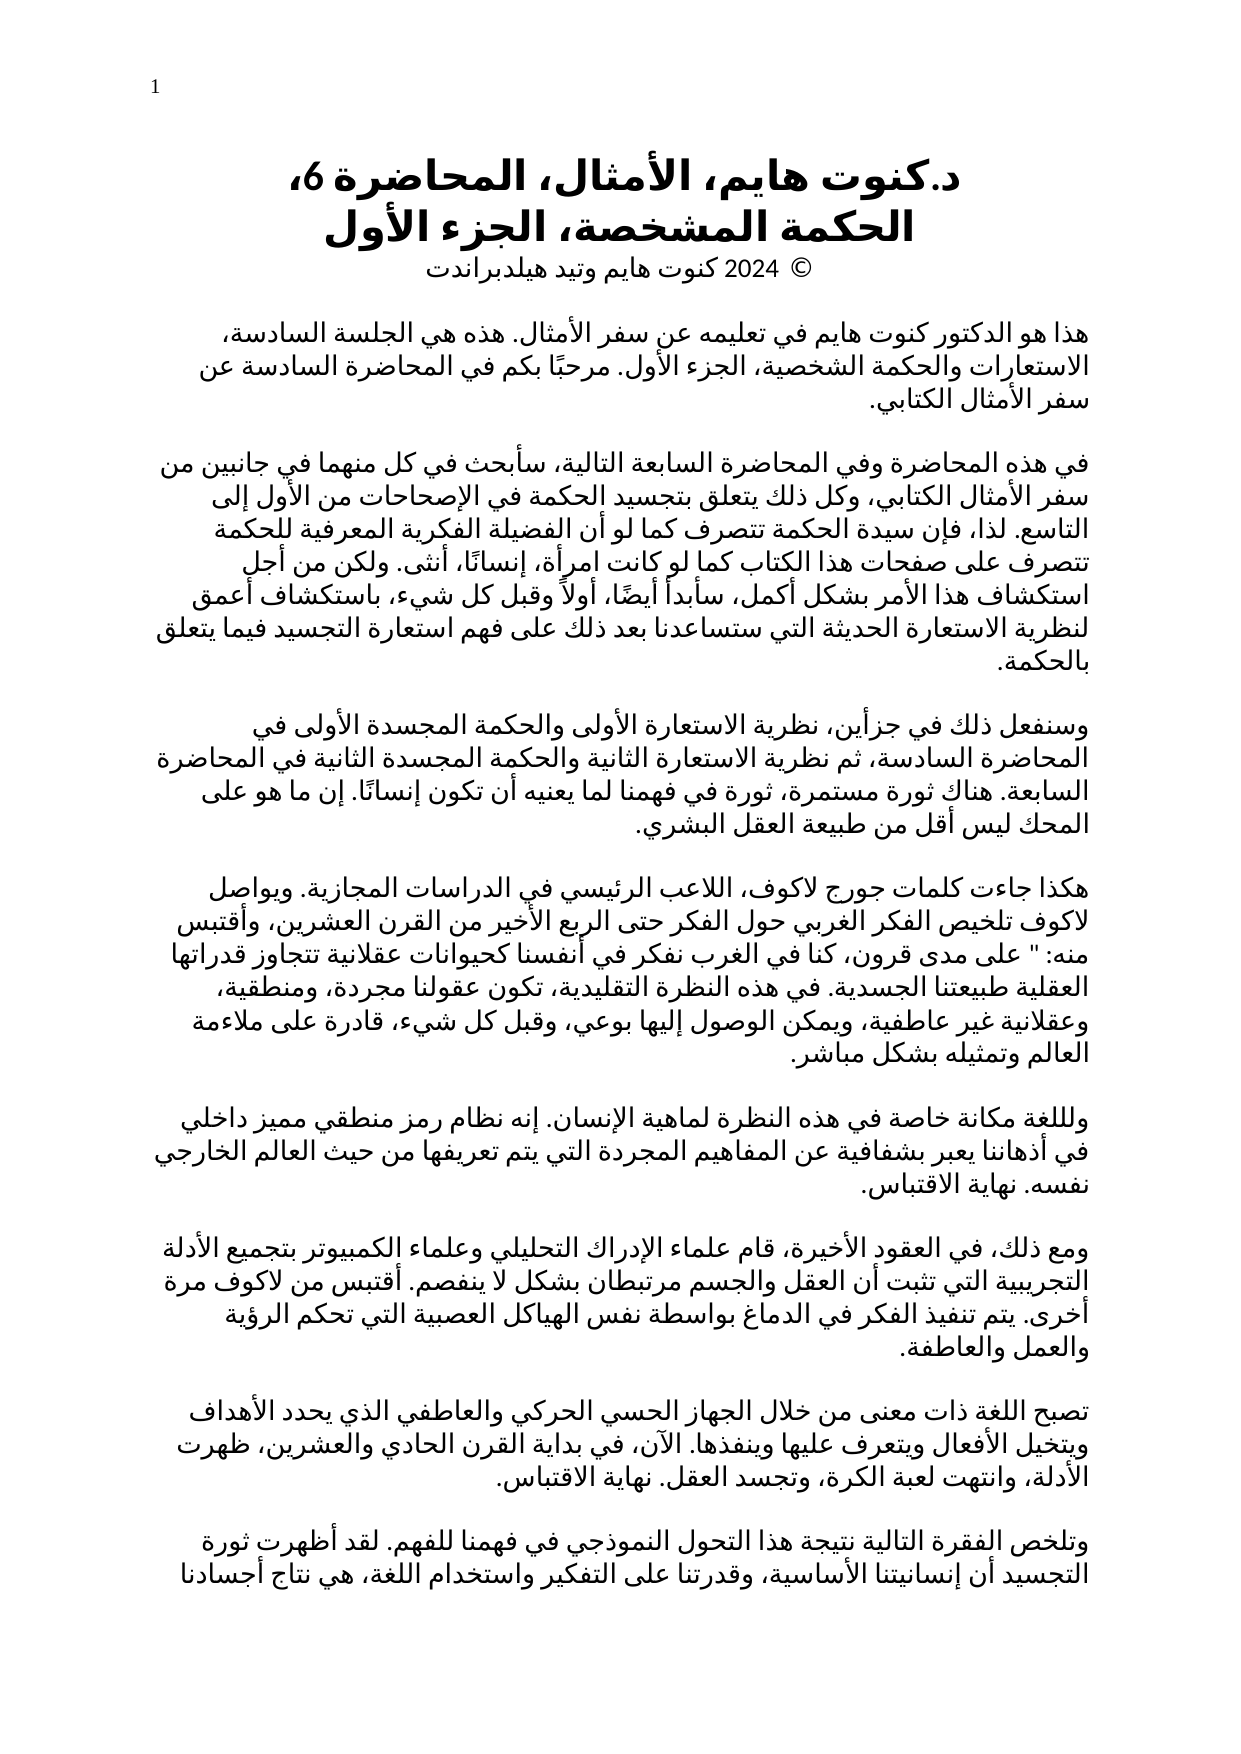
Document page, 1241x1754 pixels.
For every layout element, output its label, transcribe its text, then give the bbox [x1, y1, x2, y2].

text في هذه المحاضرة وفي المحاضرة السابعة التالية، سأبحث في كل منهما في جانبين من سفر الأمثال الكتابي، وكل ذلك يتعلق بتجسيد الحكمة في الإصحاحات من الأول إلى التاسع. لذا، فإن سيدة الحكمة تتصرف كما لو أن الفضيلة الفكرية المعرفية للحكمة تتصرف على صفحات هذا الكتاب كما لو كانت امرأة، إنسانًا، أنثى. ولكن من أجل استكشاف هذا الأمر بشكل أكمل، سأبدأ أيضًا، أولاً وقبل كل شيء، باستكشاف أعمق لنظرية الاستعارة الحديثة التي ستساعدنا بعد ذلك على فهم استعارة التجسيد فيما يتعلق بالحكمة. [150, 446, 1090, 677]
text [150, 1524, 1090, 1591]
text هكذا جاءت كلمات جورج لاكوف، اللاعب الرئيسي في الدراسات المجازية. ويواصل لاكوف تلخيص الفكر الغربي حول الفكر حتى الربع الأخير من القرن العشرين، وأقتبس منه: " على مدى قرون، كنا في الغرب نفكر في أنفسنا كحيوانات عقلانية تتجاوز قدراتها العقلية طبيعتنا الجسدية. في هذه النظرة التقليدية، تكون عقولنا مجردة، ومنطقية، وعقلانية غير عاطفية، ويمكن الوصول إليها بوعي، وقبل كل شيء، قادرة على ملاءمة العالم وتمثيله بشكل مباشر. [150, 872, 1090, 1070]
text تصبح اللغة ذات معنى من خلال الجهاز الحسي الحركي والعاطفي الذي يحدد الأهداف ويتخيل الأفعال ويتعرف عليها وينفذها. الآن، في بداية القرن الحادي والعشرين، ظهرت الأدلة، وانتهت لعبة الكرة، وتجسد العقل. نهاية الاقتباس. [150, 1394, 1090, 1493]
text ومع ذلك، في العقود الأخيرة، قام علماء الإدراك التحليلي وعلماء الكمبيوتر بتجميع الأدلة التجريبية التي تثبت أن العقل والجسم مرتبطان بشكل لا ينفصم. أقتبس من لاكوف مرة أخرى. يتم تنفيذ الفكر في الدماغ بواسطة نفس الهياكل العصبية التي تحكم الرؤية والعمل والعاطفة. [150, 1231, 1090, 1363]
text وسنفعل ذلك في جزأين، نظرية الاستعارة الأولى والحكمة المجسدة الأولى في المحاضرة السادسة، ثم نظرية الاستعارة الثانية والحكمة المجسدة الثانية في المحاضرة السابعة. هناك ثورة مستمرة، ثورة في فهمنا لما يعنيه أن تكون إنسانًا. إن ما هو على المحك ليس أقل من طبيعة العقل البشري. [150, 708, 1090, 840]
text د.كنوت هايم، الأمثال، المحاضرة 6، الحكمة المشخصة، الجزء الأول [150, 150, 1090, 252]
text ولللغة مكانة خاصة في هذه النظرة لماهية الإنسان. إنه نظام رمز منطقي مميز داخلي في أذهاننا يعبر بشفافية عن المفاهيم المجردة التي يتم تعريفها من حيث العالم الخارجي نفسه. نهاية الاقتباس. [150, 1101, 1090, 1200]
text © 2024 كنوت هايم وتيد هيلدبراندت [150, 252, 1090, 285]
text هذا هو الدكتور كنوت هايم في تعليمه عن سفر الأمثال. هذه هي الجلسة السادسة، الاستعارات والحكمة الشخصية، الجزء الأول. مرحبًا بكم في المحاضرة السادسة عن سفر الأمثال الكتابي. [150, 316, 1090, 415]
